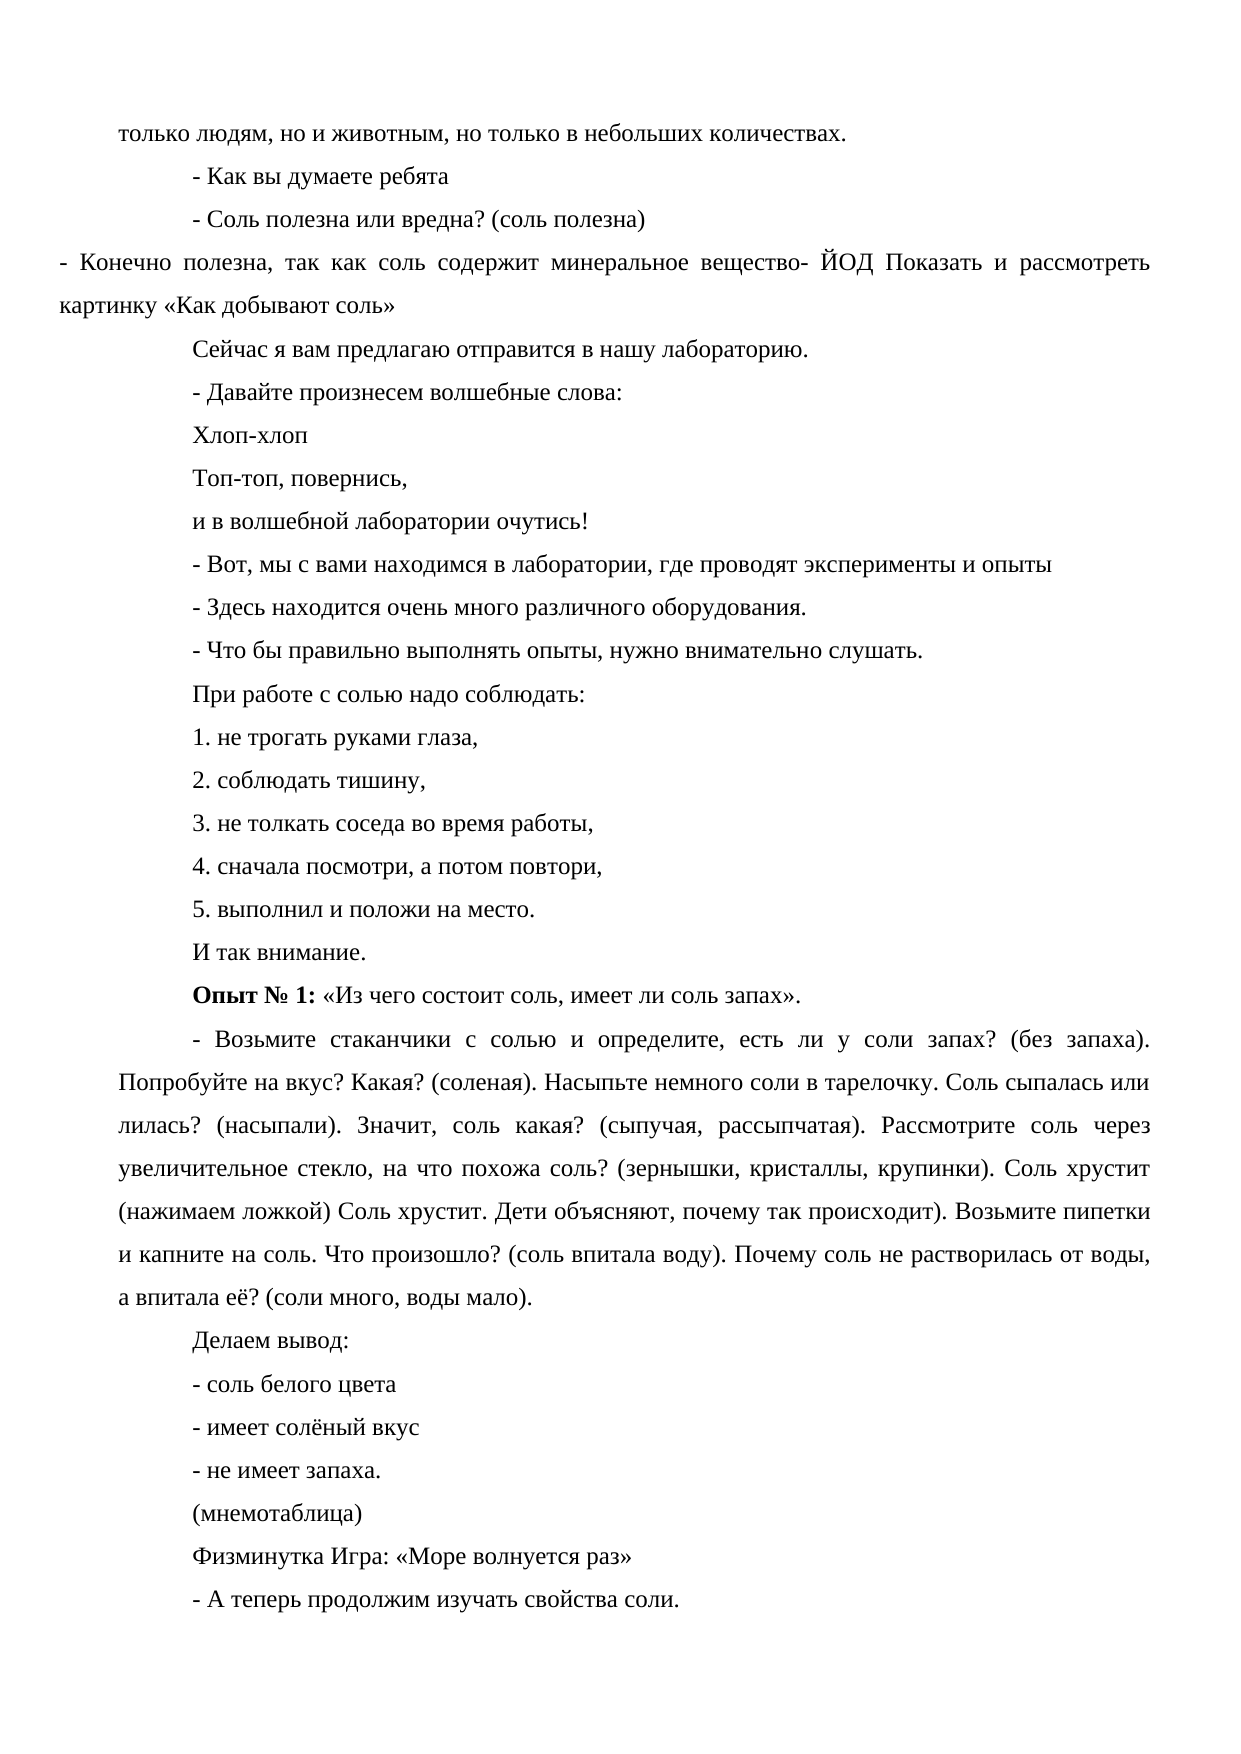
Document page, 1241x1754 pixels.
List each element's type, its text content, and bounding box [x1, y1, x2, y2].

text - Что бы правильно выполнять опыты, нужно внимательно слушать. [118, 636, 1152, 664]
text При работе с солью надо соблюдать: [118, 679, 1152, 707]
text Сейчас я вам предлагаю отправится в нашу лабораторию. [118, 334, 1152, 362]
text - Как вы думаете ребята [118, 161, 1152, 190]
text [118, 118, 1152, 147]
text - Здесь находится очень много различного оборудования. [118, 592, 1152, 621]
text (мнемотаблица) [118, 1498, 1152, 1527]
text - не имеет запаха. [118, 1455, 1152, 1484]
text - Возьмите стаканчики с солью и определите, есть ли у соли запах? (без запаха). Попробуйте на вкус? Какая? (соленая). Насыпьте немного соли в тарелочку. Соль сыпалась или лилась? (насыпали). Значит, соль какая? (сыпучая, рассыпчатая). Рассмотрите соль через увеличительное стекло, на что похожа соль? (зернышки, кристаллы, крупинки). Соль хрустит (нажимаем ложкой) Соль хрустит. Дети объясняют, почему так происходит). Возьмите пипетки и капните на соль. Что произошло? (соль впитала воду). Почему соль не растворилась от воды, а впитала её? (соли много, воды мало). [118, 1024, 1152, 1311]
text Хлоп-хлоп [118, 420, 1152, 449]
text Делаем вывод: [118, 1326, 1152, 1354]
text - соль белого цвета [118, 1369, 1152, 1397]
text 1. не трогать руками глаза, [118, 722, 1152, 751]
text И так внимание. [118, 937, 1152, 966]
text 4. сначала посмотри, а потом повтори, [118, 851, 1152, 880]
text - Соль полезна или вредна? (соль полезна) [118, 204, 1152, 233]
text Топ-топ, повернись, [118, 463, 1152, 492]
text Физминутка Игра: «Море волнуется раз» [118, 1541, 1152, 1570]
text Опыт № 1: «Из чего состоит соль, имеет ли соль запах». [118, 981, 1152, 1009]
text - А теперь продолжим изучать свойства соли. [118, 1584, 1152, 1613]
text - Конечно полезна, так как соль содержит минеральное вещество- ЙОД Показать и рассмотреть картинку «Как добывают соль» [59, 247, 1152, 319]
text - Вот, мы с вами находимся в лаборатории, где проводят эксперименты и опыты [118, 549, 1152, 578]
text - Давайте произнесем волшебные слова: [118, 377, 1152, 406]
text 5. выполнил и положи на место. [118, 894, 1152, 923]
text - имеет солёный вкус [118, 1412, 1152, 1441]
text 3. не толкать соседа во время работы, [118, 808, 1152, 837]
text и в волшебной лаборатории очутись! [118, 506, 1152, 535]
text 2. соблюдать тишину, [118, 765, 1152, 794]
